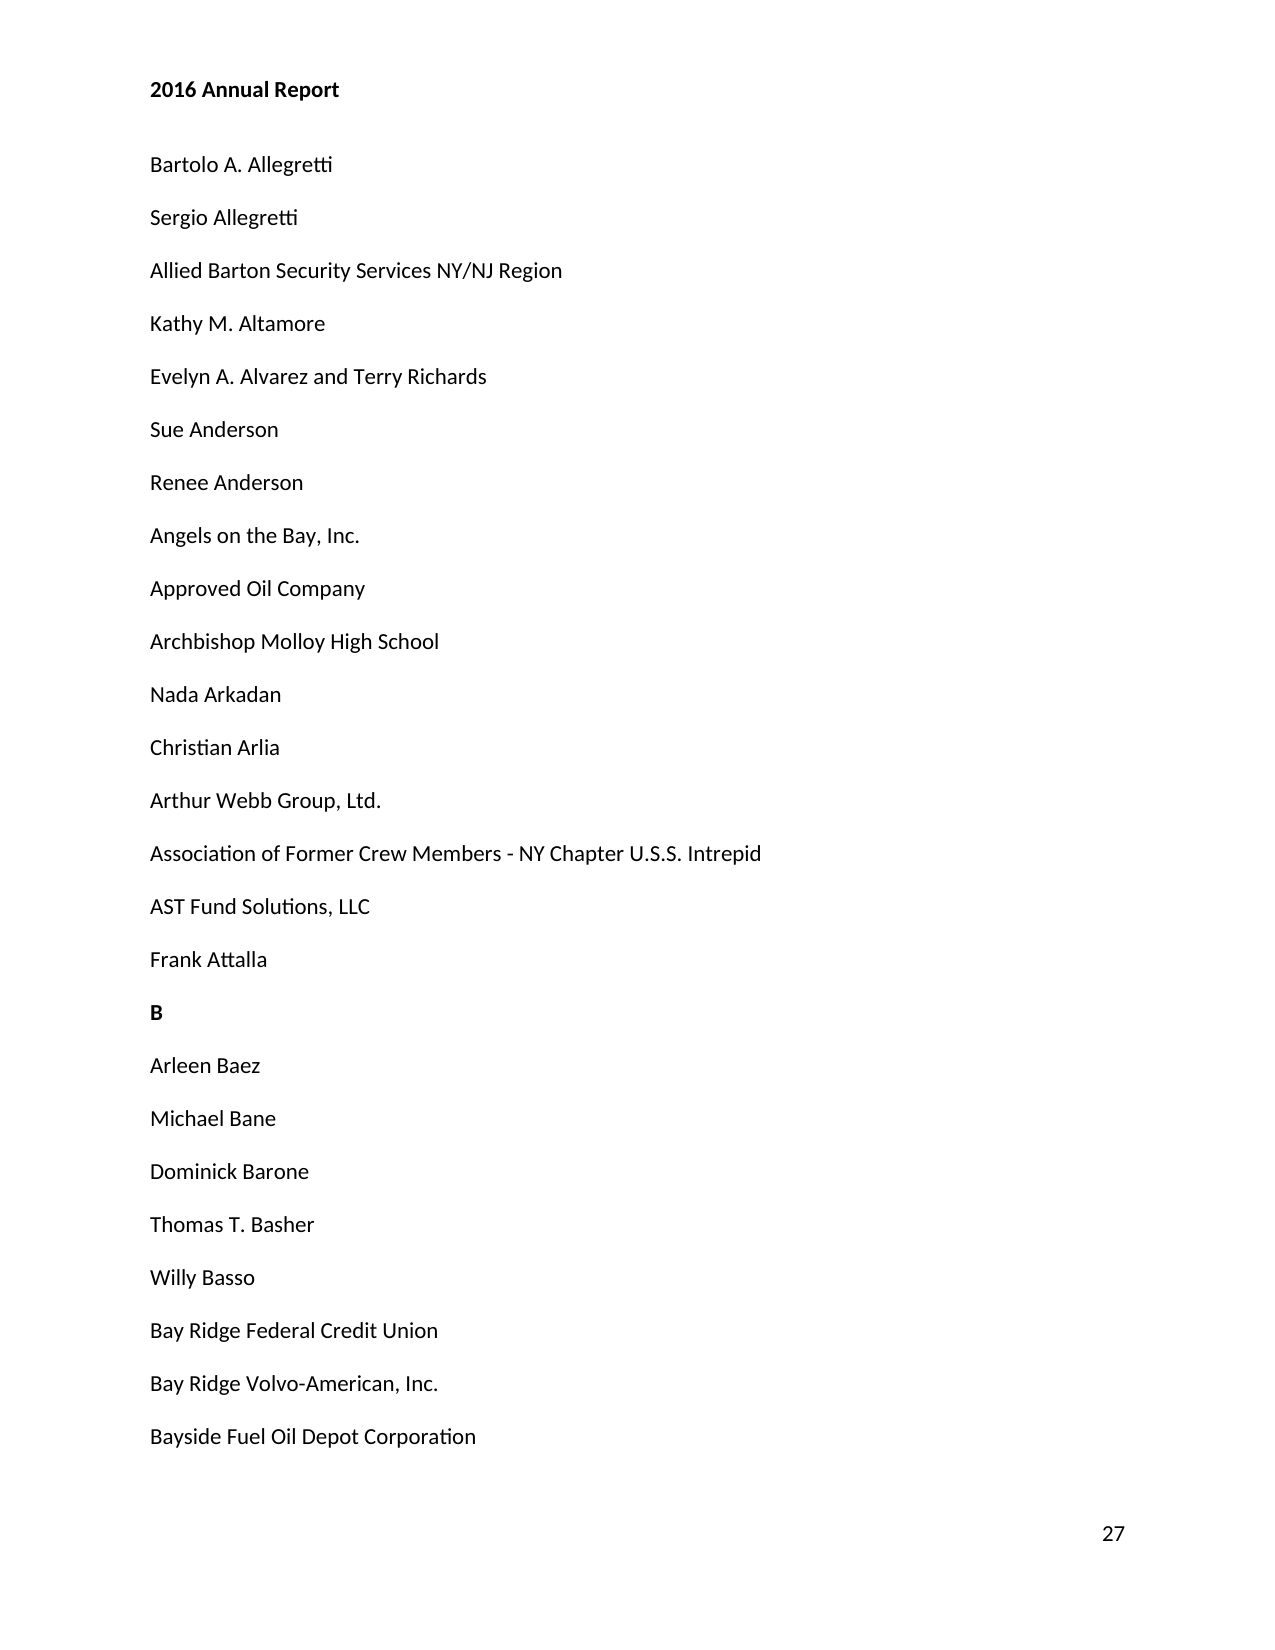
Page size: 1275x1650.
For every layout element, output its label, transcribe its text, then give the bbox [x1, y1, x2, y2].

text Bartolo A. Allegretti [150, 150, 1125, 178]
text Kathy M. Altamore [150, 309, 1125, 337]
text Angels on the Bay, Inc. [150, 521, 1125, 549]
text Thomas T. Basher [150, 1210, 1125, 1238]
text Bayside Fuel Oil Depot Corporation [150, 1422, 1125, 1451]
text Arleen Baez [150, 1051, 1125, 1079]
text Renee Anderson [150, 468, 1125, 496]
text Arthur Webb Group, Ltd. [150, 786, 1125, 814]
text AST Fund Solutions, LLC [150, 892, 1125, 920]
text Bay Ridge Federal Credit Union [150, 1316, 1125, 1344]
text Association of Former Crew Members - NY Chapter U.S.S. Intrepid [150, 839, 1125, 867]
text Nada Arkadan [150, 680, 1125, 708]
text Michael Bane [150, 1104, 1125, 1132]
text Christian Arlia [150, 733, 1125, 761]
text Bay Ridge Volvo-American, Inc. [150, 1369, 1125, 1397]
text Archbishop Molloy High School [150, 627, 1125, 655]
text B [150, 998, 1125, 1026]
text Allied Barton Security Services NY/NJ Region [150, 256, 1125, 284]
text Willy Basso [150, 1263, 1125, 1291]
text Sue Anderson [150, 415, 1125, 443]
text Evelyn A. Alvarez and Terry Richards [150, 362, 1125, 390]
text Sergio Allegretti [150, 203, 1125, 231]
text Dominick Barone [150, 1157, 1125, 1185]
text Frank Attalla [150, 945, 1125, 973]
text Approved Oil Company [150, 574, 1125, 602]
